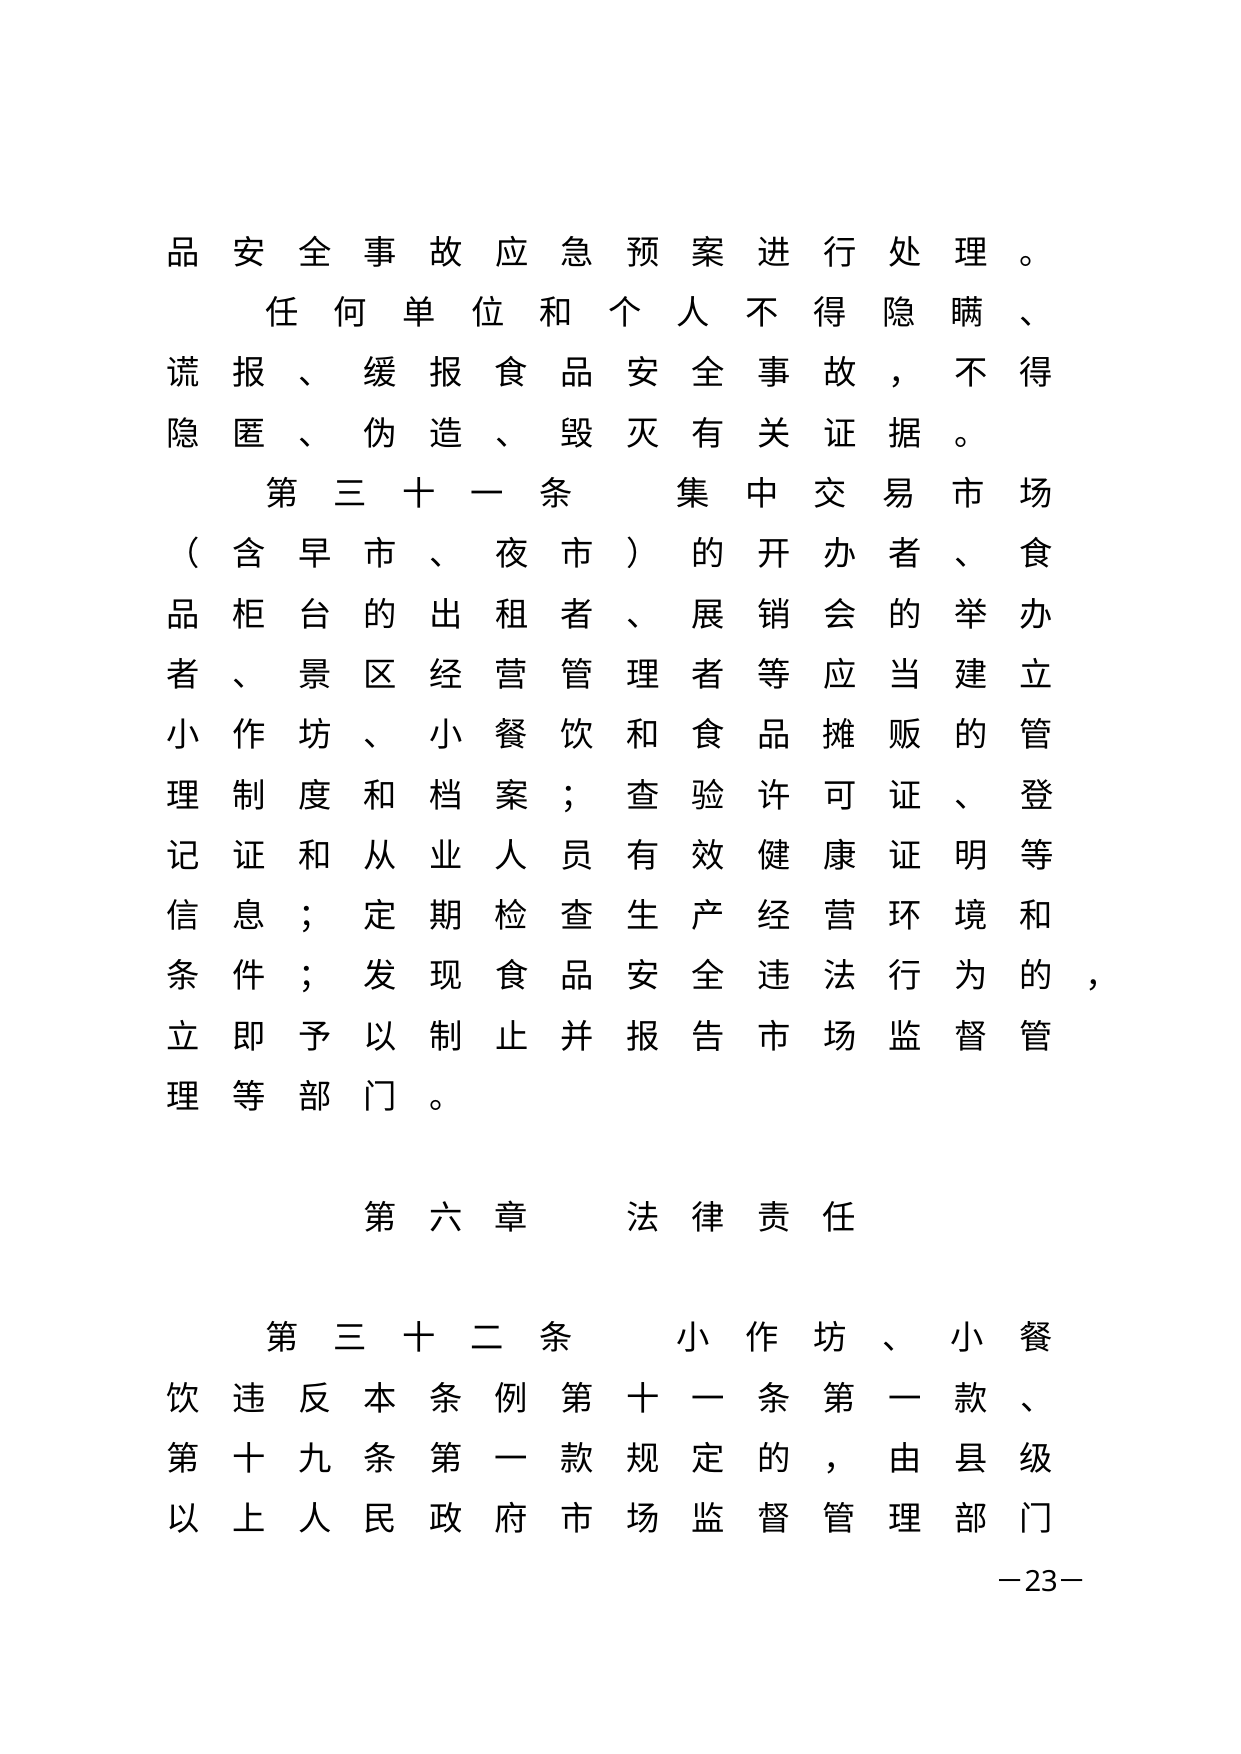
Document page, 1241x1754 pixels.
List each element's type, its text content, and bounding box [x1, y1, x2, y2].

text 第三十一条 集中交易市场（含早市、夜市）的开办者、食品柜台的出租者、展销会的举办者、景区经营管理者等应当建立小作坊、小餐饮和食品摊贩的管理制度和档案；查验许可证、登记证和从业人员有效健康证明等信息；定期检查生产经营环境和条件；发现食品安全违法行为的，立即予以制止并报告市场监督管理等部门。 [167, 461, 1085, 1124]
text 第三十二条 小作坊、小餐饮违反本条例第十一条第一款、第十九条第一款规定的，由县级以上人民政府市场监督管理部门责令改正；拒不改正的，给予警告。 [167, 1305, 1085, 1546]
text 第三十条 小作坊、小餐饮和食品摊贩发生食品安全事故时，应当立即停止生产经营，封存有关食品以及原料、工具、设备，采取措施防止事故扩大，并向当地市场监督管理等部门报告。有关部门接到报告后，应当根据食品安全事故应急预案进行处理。 [167, 219, 1085, 280]
text 第六章 法律责任 [167, 1184, 1085, 1245]
text 任何单位和个人不得隐瞒、谎报、缓报食品安全事故，不得隐匿、伪造、毁灭有关证据。 [167, 280, 1085, 461]
